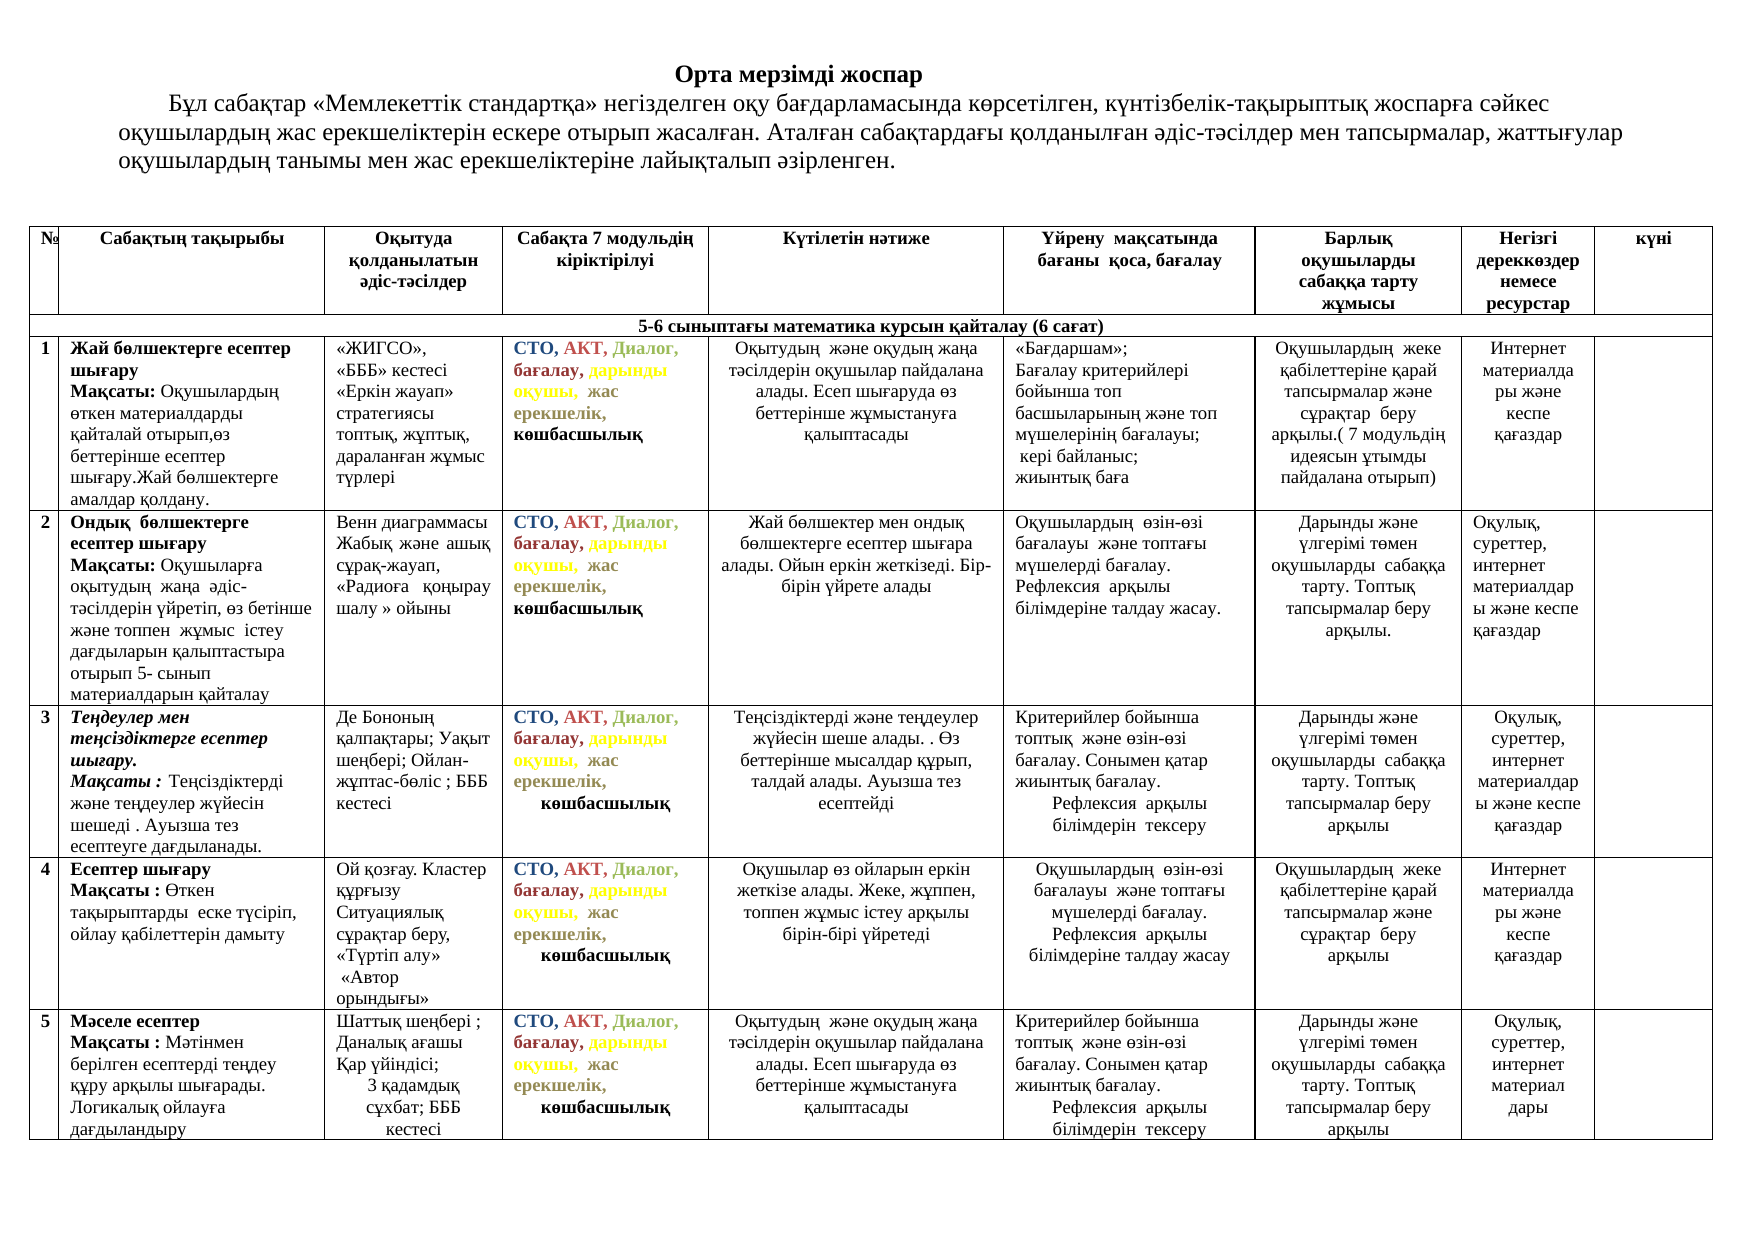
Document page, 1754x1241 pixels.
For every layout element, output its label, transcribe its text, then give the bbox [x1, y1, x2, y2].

table_cell Есептер шығару Мақсаты : Өткен тақырыптарды еске түсіріп, ойлау қабілеттерін дамыту [59, 858, 324, 1009]
table_cell Шаттық шеңбері ; Даналық ағашы Қар үйіндісі; 3 қадамдық сұхбат; БББ кестесі [325, 1010, 502, 1139]
table_cell «Бағдаршам»; Бағалау критерийлері бойынша топ басшыларының және топ мүшелерінің бағалауы; кері байланыс; жиынтық баға [1004, 337, 1254, 509]
table_cell Интернет материалда ры және кеспе қағаздар [1462, 337, 1594, 509]
table_cell Дарынды және үлгерімі төмен оқушыларды сабаққа тарту. Топтық тапсырмалар беру арқылы [1256, 706, 1461, 857]
table_header Негізгі дереккөздер немесе ресурстар [1462, 227, 1594, 313]
table_cell Оқушылар өз ойларын еркін жеткізе алады. Жеке, жұппен, топпен жұмыс істеу арқылы бірін-бірі үйретеді [709, 858, 1003, 1009]
table_header Сабақта 7 модульдің кіріктірілуі [503, 227, 708, 313]
table_cell Оқушылардың өзін-өзі бағалауы және топтағы мүшелерді бағалау. Рефлексия арқылы білімдеріне талдау жасау [1004, 858, 1254, 1009]
table_cell Ой қозғау. Кластер құрғызу Ситуациялық сұрақтар беру, «Түртіп алу» «Автор орындығы» [325, 858, 502, 1009]
table_cell Оқулық, суреттер, интернет материалдары және кеспе қағаздар [1462, 511, 1594, 705]
table_cell СТО, АКТ, Диалог, бағалау, дарынды оқушы, жас ерекшелік, көшбасшылық [503, 337, 708, 509]
text Орта мерзімді жоспар [118, 59, 1636, 88]
table_cell Теңсіздіктерді және теңдеулер жүйесін шеше алады. . Өз беттерінше мысалдар құрып, талдай алады. Ауызша тез есептейді [709, 706, 1003, 857]
table_cell Венн диаграммасы Жабық және ашық сұрақ-жауап, «Радиоға қоңырау шалу » ойыны [325, 511, 502, 705]
table_cell СТО, АКТ, Диалог, бағалау, дарынды оқушы, жас ерекшелік, көшбасшылық [503, 858, 708, 1009]
table_cell Мәселе есептер Мақсаты : Мәтінмен берілген есептерді теңдеу құру арқылы шығарады. Логикалық ойлауға дағдыландыру [59, 1010, 324, 1139]
table_header Күтілетін нәтиже [709, 227, 1003, 313]
table_header күні [1595, 227, 1712, 313]
table_cell Дарынды және үлгерімі төмен оқушыларды сабаққа тарту. Топтық тапсырмалар беру арқылы [1256, 1010, 1461, 1139]
table_cell СТО, АКТ, Диалог, бағалау, дарынды оқушы, жас ерекшелік, көшбасшылық [503, 511, 708, 705]
table_header № [30, 227, 58, 313]
table_cell 3 [30, 706, 58, 857]
table_cell [1595, 511, 1712, 705]
table_cell Ондық бөлшектерге есептер шығару Мақсаты: Оқушыларға оқытудың жаңа әдіс-тәсілдерін үйретіп, өз бетінше және топпен жұмыс істеу дағдыларын қалыптастыра отырып 5- сынып материалдарын қайталау [59, 511, 324, 705]
table_header Сабақтың тақырыбы [59, 227, 324, 313]
table_cell Оқулық, суреттер, интернет материалдары және кеспе қағаздар [1462, 706, 1594, 857]
table_cell [1595, 337, 1712, 509]
table_cell Оқулық, суреттер, интернет материал дары [1462, 1010, 1594, 1139]
table_cell Оқушылардың өзін-өзі бағалауы және топтағы мүшелерді бағалау. Рефлексия арқылы білімдеріне талдау жасау. [1004, 511, 1254, 705]
table_header Оқытуда қолданылатын әдіс-тәсілдер [325, 227, 502, 313]
table_cell Оқытудың және оқудың жаңа тәсілдерін оқушылар пайдалана алады. Есеп шығаруда өз беттерінше жұмыстануға қалыптасады [709, 1010, 1003, 1139]
table_header Барлық оқушыларды сабаққа тарту жұмысы [1256, 227, 1461, 313]
table_cell Жай бөлшектерге есептер шығару Мақсаты: Оқушылардың өткен материалдарды қайталай отырып,өз беттерінше есептер шығару.Жай бөлшектерге амалдар қолдану. [59, 337, 324, 509]
table_cell Оқытудың және оқудың жаңа тәсілдерін оқушылар пайдалана алады. Есеп шығаруда өз беттерінше жұмыстануға қалыптасады [709, 337, 1003, 509]
table_cell [1595, 1010, 1712, 1139]
table_cell Жай бөлшектер мен ондық бөлшектерге есептер шығара алады. Ойын еркін жеткізеді. Бір-бірін үйрете алады [709, 511, 1003, 705]
text Бұл сабақтар «Мемлекеттік стандартқа» негізделген оқу бағдарламасында көрсетілген, күнтізбелік-тақырыптық жоспарға сәйкес оқушылардың жас ерекшеліктерін ескере отырып жасалған. Аталған сабақтардағы қолданылған әдіс-тәсілдер мен тапсырмалар, жаттығулар оқушылардың танымы мен жас ерекшеліктеріне лайықталып әзірленген. [118, 88, 1636, 174]
table_cell Де Бононың қалпақтары; Уақыт шеңбері; Ойлан-жұптас-бөліс ; БББ кестесі [325, 706, 502, 857]
table_cell Критерийлер бойынша топтық және өзін-өзі бағалау. Сонымен қатар жиынтық бағалау. Рефлексия арқылы білімдерін тексеру [1004, 1010, 1254, 1139]
table_cell Интернет материалда ры және кеспе қағаздар [1462, 858, 1594, 1009]
table_header Үйрену мақсатында бағаны қоса, бағалау [1004, 227, 1254, 313]
table_cell [1595, 858, 1712, 1009]
table_cell СТО, АКТ, Диалог, бағалау, дарынды оқушы, жас ерекшелік, көшбасшылық [503, 1010, 708, 1139]
table_cell Теңдеулер мен теңсіздіктерге есептер шығару. Мақсаты : Теңсіздіктерді және теңдеулер жүйесін шешеді . Ауызша тез есептеуге дағдыланады. [59, 706, 324, 857]
table_cell Оқушылардың жеке қабілеттеріне қарай тапсырмалар және сұрақтар беру арқылы [1256, 858, 1461, 1009]
table_cell 4 [30, 858, 58, 1009]
table_cell 5 [30, 1010, 58, 1139]
table_cell Оқушылардың жеке қабілеттеріне қарай тапсырмалар және сұрақтар беру арқылы.( 7 модульдің идеясын ұтымды пайдалана отырып) [1256, 337, 1461, 509]
table_cell «ЖИГСО», «БББ» кестесі «Еркін жауап» стратегиясы топтық, жұптық, дараланған жұмыс түрлері [325, 337, 502, 509]
table_cell Дарынды және үлгерімі төмен оқушыларды сабаққа тарту. Топтық тапсырмалар беру арқылы. [1256, 511, 1461, 705]
table_cell Критерийлер бойынша топтық және өзін-өзі бағалау. Сонымен қатар жиынтық бағалау. Рефлексия арқылы білімдерін тексеру [1004, 706, 1254, 857]
table_cell 2 [30, 511, 58, 705]
table_cell [1595, 706, 1712, 857]
table_cell СТО, АКТ, Диалог, бағалау, дарынды оқушы, жас ерекшелік, көшбасшылық [503, 706, 708, 857]
table_cell 5-6 сыныптағы математика курсын қайталау (6 сағат) [30, 315, 1712, 336]
table_cell 1 [30, 337, 58, 509]
